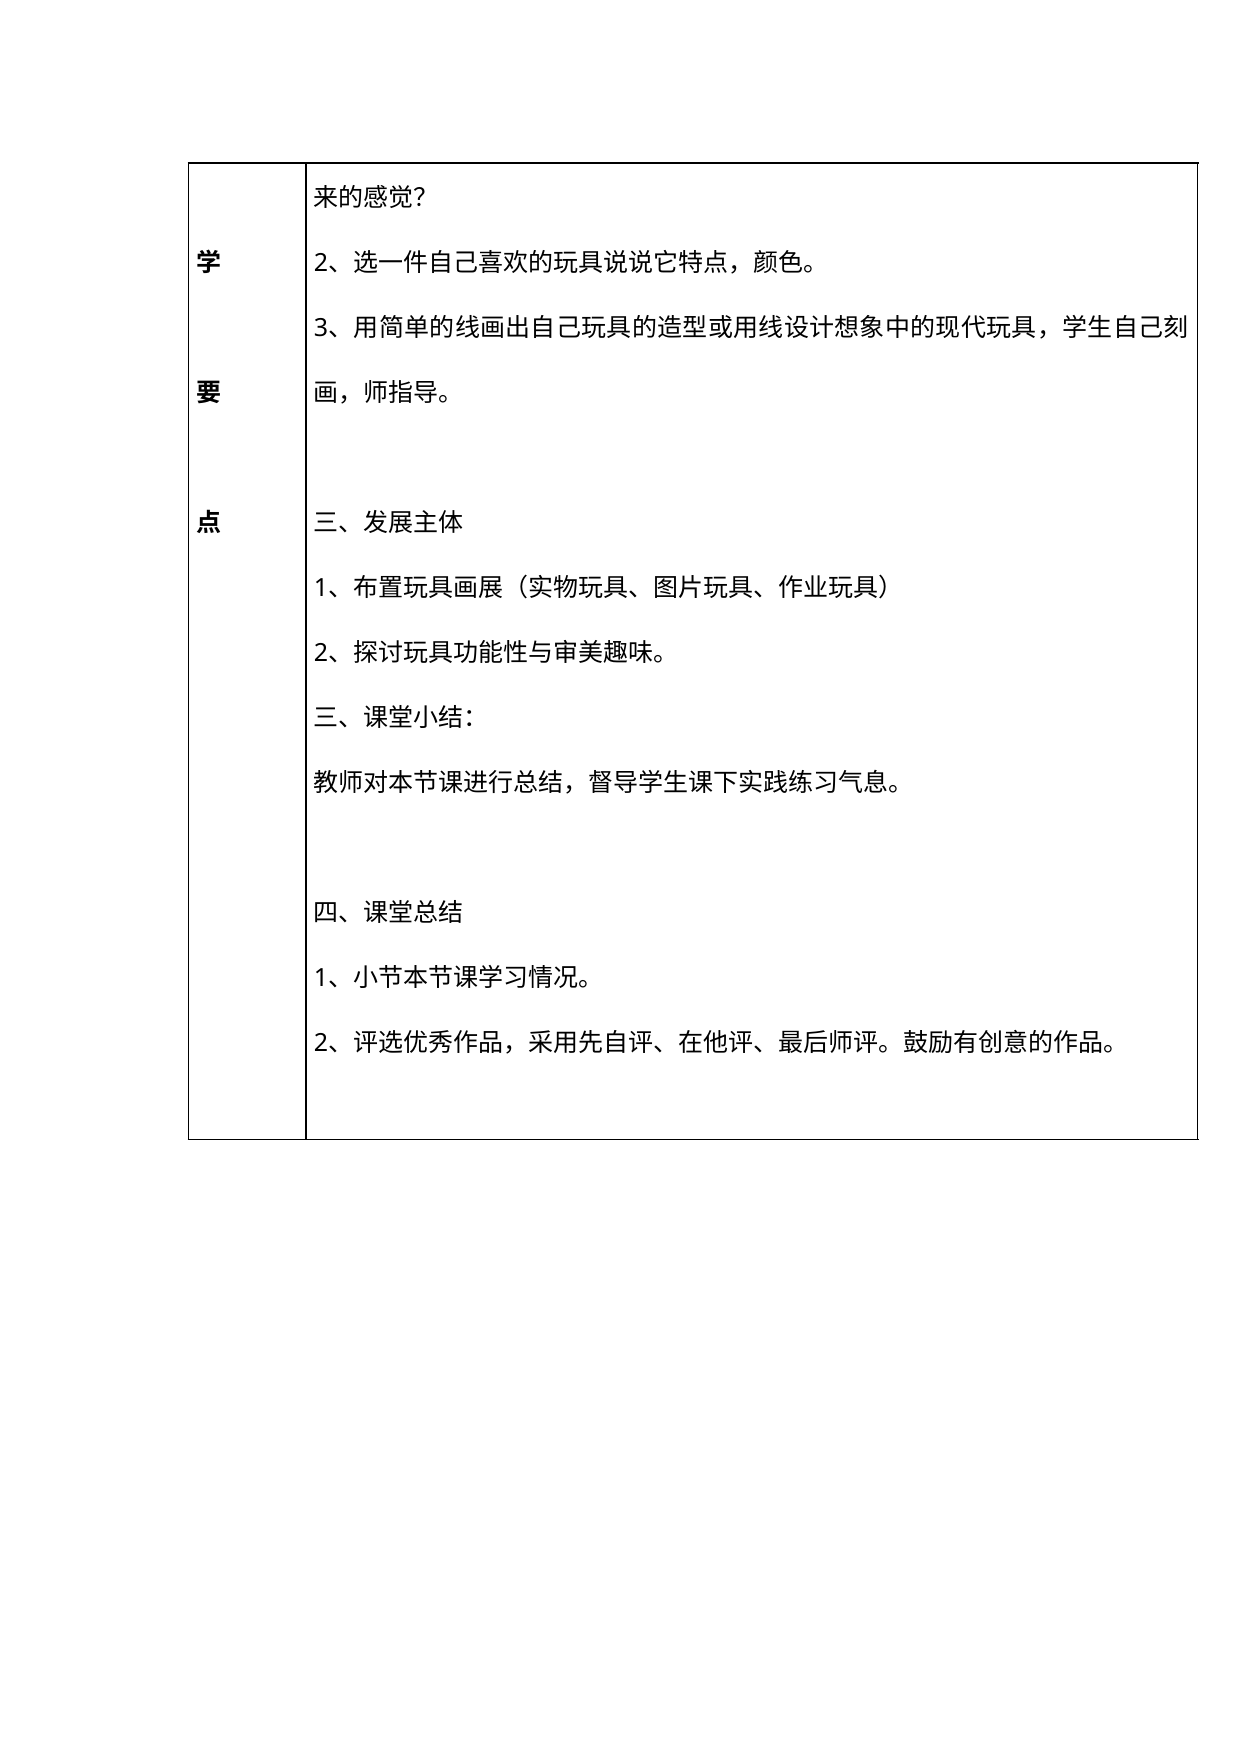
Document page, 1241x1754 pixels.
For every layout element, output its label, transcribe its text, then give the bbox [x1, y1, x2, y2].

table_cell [307, 164, 1197, 1138]
table_cell 教 学 要 点 [189, 164, 305, 1138]
